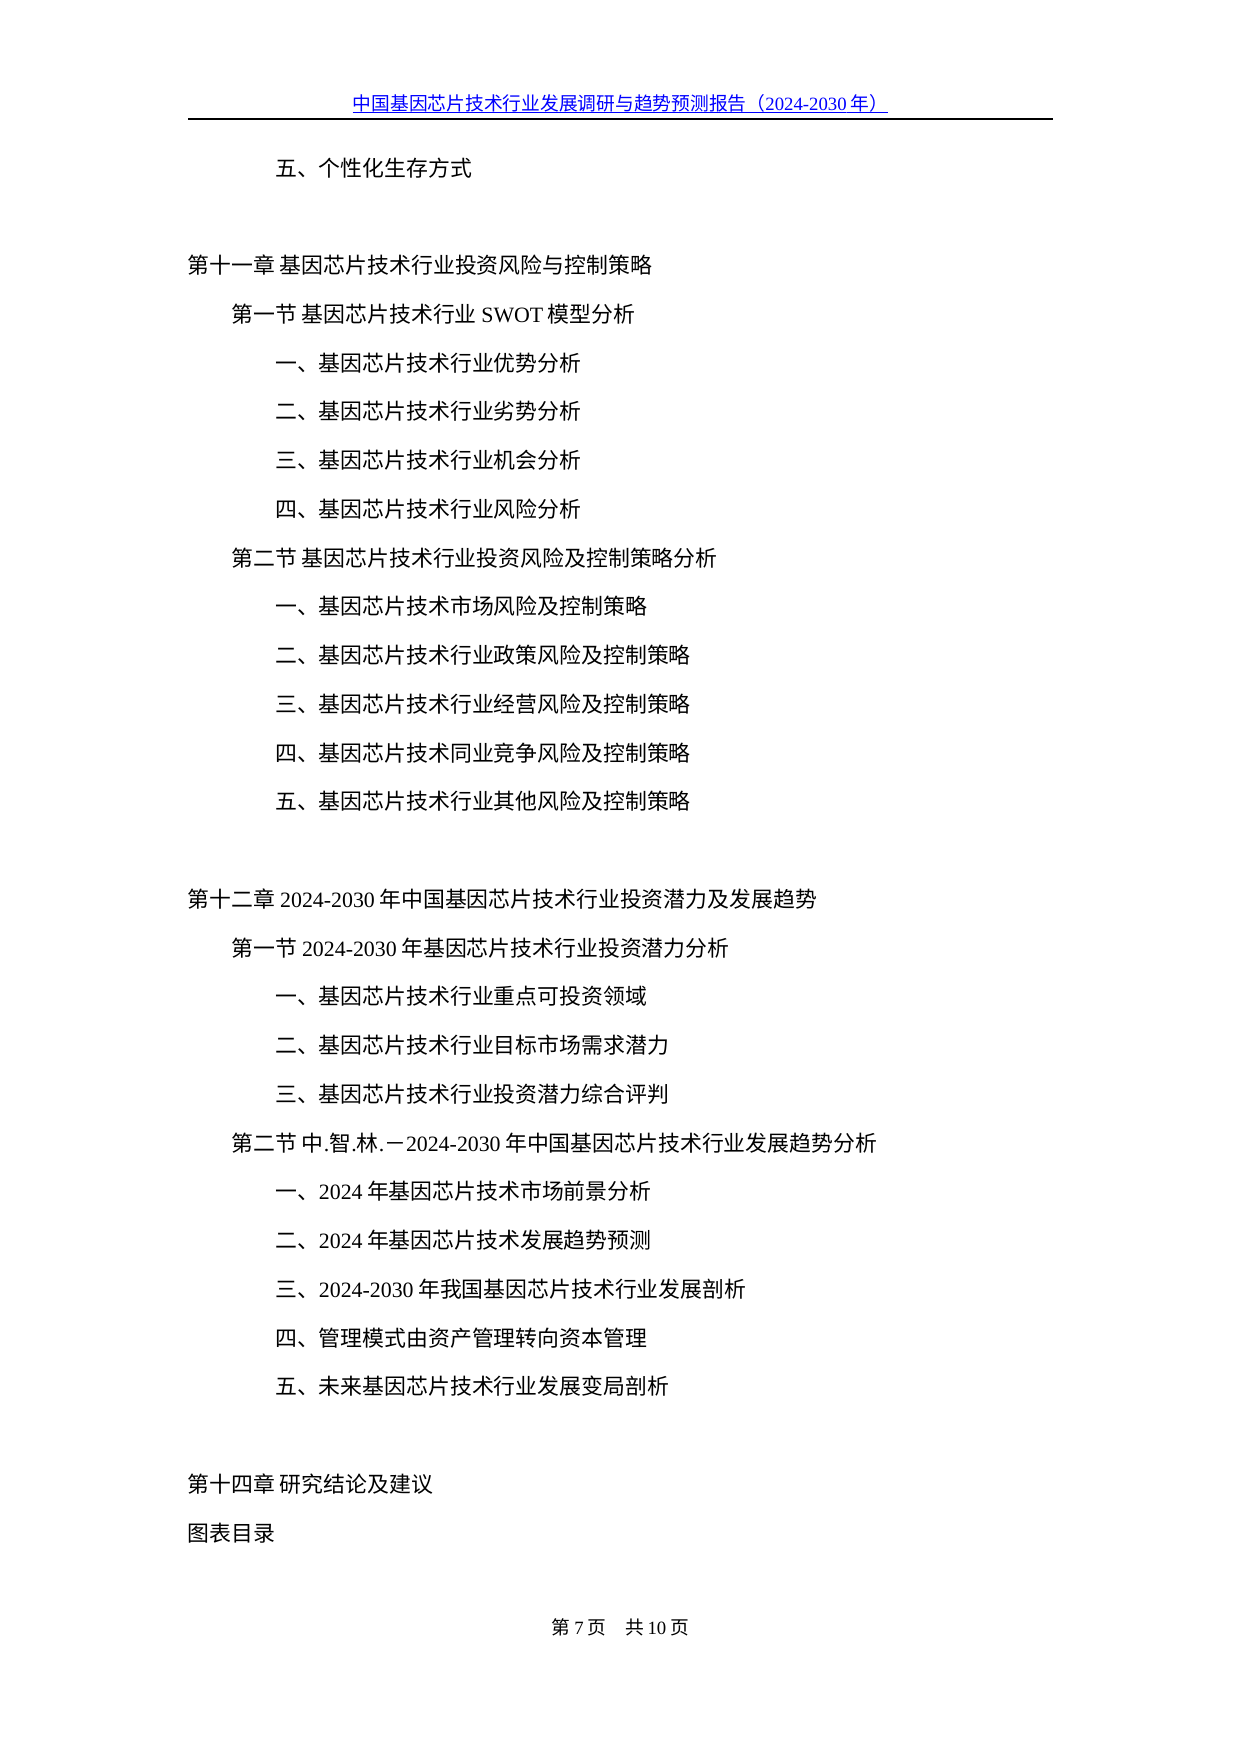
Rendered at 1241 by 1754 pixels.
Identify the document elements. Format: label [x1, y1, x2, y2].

text [187, 150, 1053, 1548]
